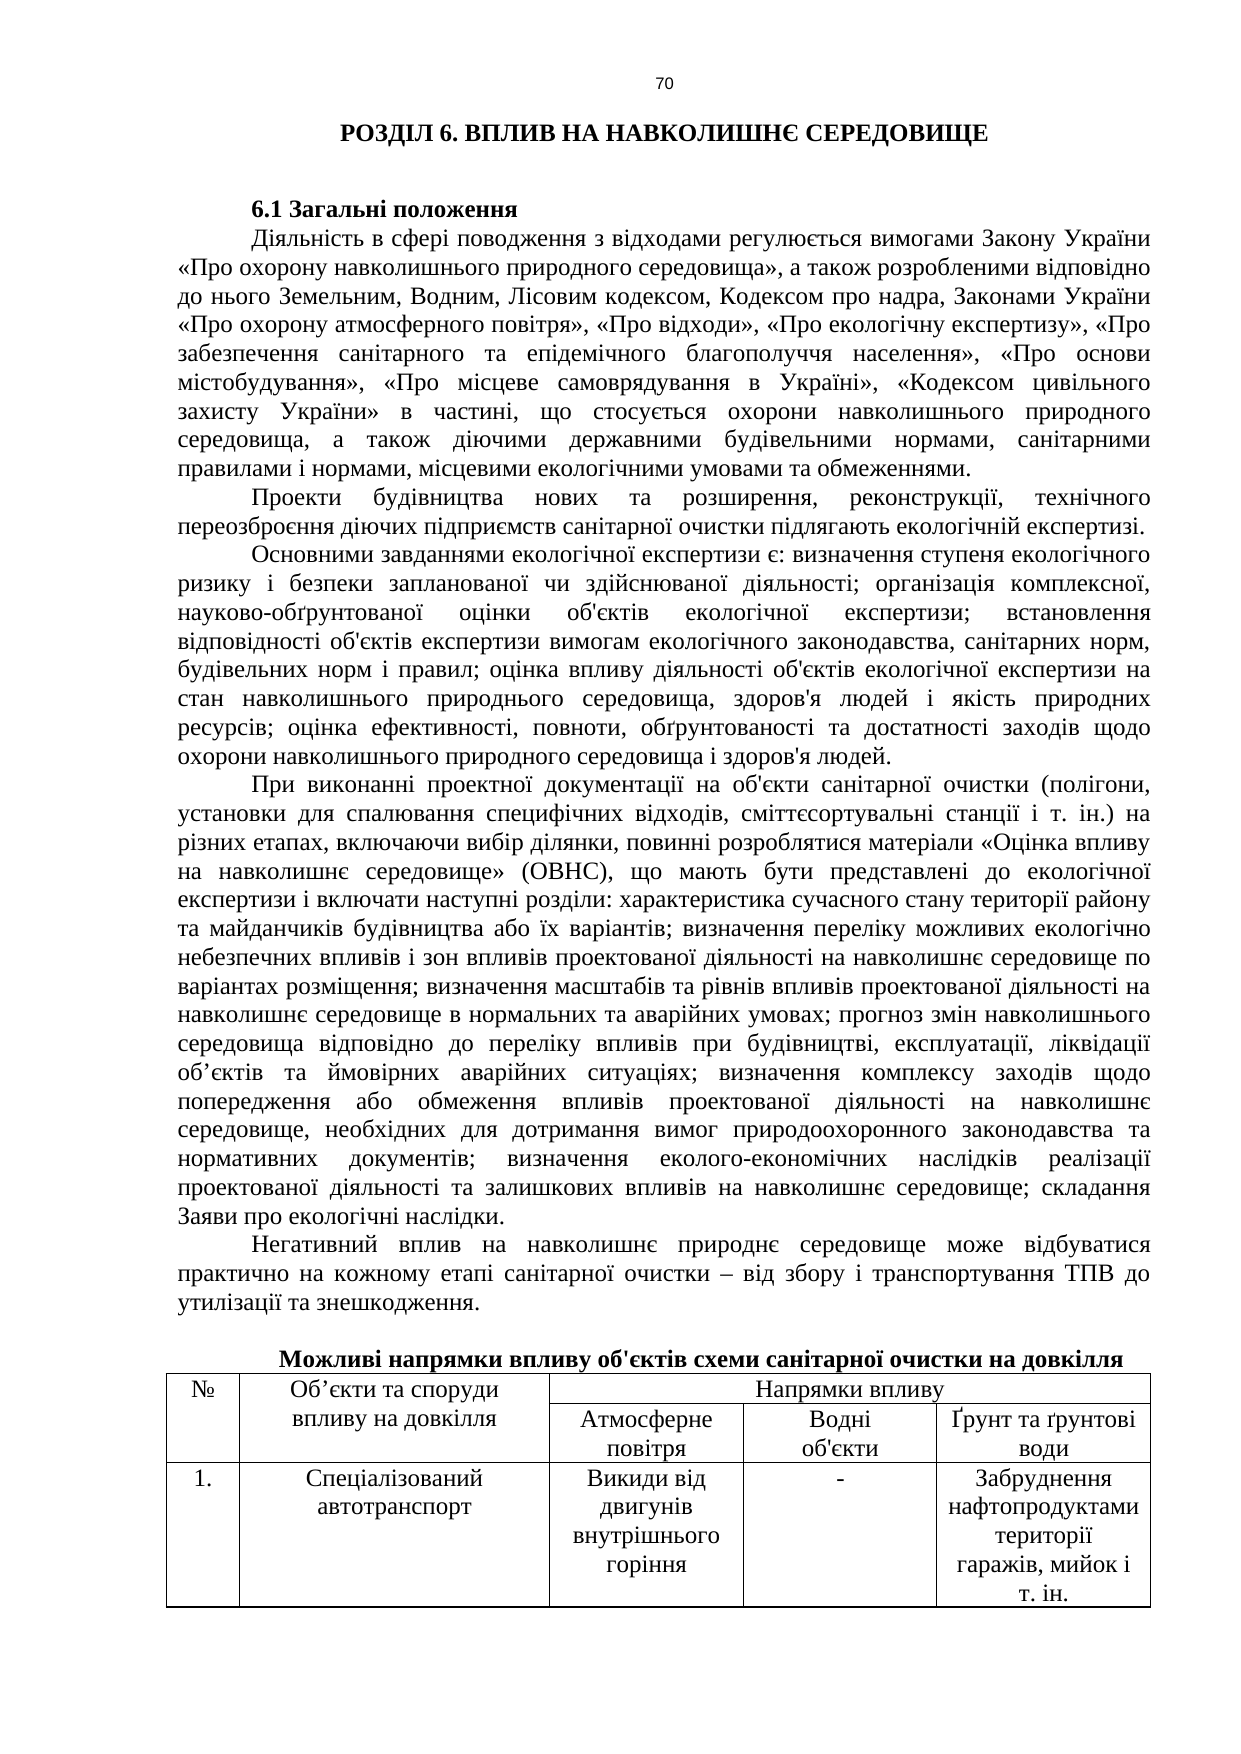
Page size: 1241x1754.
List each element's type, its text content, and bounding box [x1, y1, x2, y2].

text Негативний вплив на навколишнє природнє середовище може відбуватися практично на кожному етапі санітарної очистки – від збору і транспортування ТПВ до утилізації та знешкодження. [177, 1229, 1152, 1316]
table_cell Забруднення нафтопродуктами території гаражів, мийок і т. ін. [937, 1463, 1150, 1606]
text Діяльність в сфері поводження з відходами регулюється вимогами Закону України «Про охорону навколишнього природного середовища», а також розробленими відповідно до нього Земельним, Водним, Лісовим кодексом, Кодексом про надра, Законами України «Про охорону атмосферного повітря», «Про відходи», «Про екологічну експертизу», «Про забезпечення санітарного та епідемічного благополуччя населення», «Про основи містобудування», «Про місцеве самоврядування в Україні», «Кодексом цивільного захисту України» в частині, що стосується охорони навколишнього природного середовища, а також діючими державними будівельними нормами, санітарними правилами і нормами, місцевими екологічними умовами та обмеженнями. [177, 223, 1152, 482]
table_header Напрямки впливу [550, 1374, 1150, 1403]
text Проекти будівництва нових та розширення, реконструкції, технічного переозброєння діючих підприємств санітарної очистки підлягають екологічній експертизі. [177, 482, 1152, 539]
table_cell Спеціалізований автотранспорт [240, 1463, 549, 1606]
table_cell - [744, 1463, 936, 1606]
text Можливі напрямки впливу об'єктів схеми санітарної очистки на довкілля [177, 1344, 1152, 1373]
text Основними завданнями екологічної експертизи є: визначення ступеня екологічного ризику і безпеки запланованої чи здійснюваної діяльності; організація комплексної, науково-обґрунтованої оцінки об'єктів екологічної експертизи; встановлення відповідності об'єктів експертизи вимогам екологічного законодавства, санітарних норм, будівельних норм і правил; оцінка впливу діяльності об'єктів екологічної експертизи на стан навколишнього природнього середовища, здоров'я людей і якість природних ресурсів; оцінка ефективності, повноти, обґрунтованості та достатності заходів щодо охорони навколишнього природного середовища і здоров'я людей. [177, 539, 1152, 769]
table_cell Водні об'єкти [744, 1404, 936, 1462]
text РОЗДІЛ 6. ВПЛИВ НА НАВКОЛИШНЄ СЕРЕДОВИЩЕ [177, 118, 1152, 147]
table_cell Ґрунт та ґрунтові води [937, 1404, 1150, 1462]
table_header № [167, 1374, 239, 1462]
table_cell 1. [167, 1463, 239, 1606]
table_cell Викиди від двигунів внутрішнього горіння [550, 1463, 743, 1606]
table_cell Атмосферне повітря [550, 1404, 743, 1462]
table_header Об’єкти та споруди впливу на довкілля [240, 1374, 549, 1462]
text 6.1 Загальні положення [177, 194, 1152, 223]
text При виконанні проектної документації на об'єкти санітарної очистки (полігони, установки для спалювання специфічних відходів, сміттєсортувальні станції і т. ін.) на різних етапах, включаючи вибір ділянки, повинні розроблятися матеріали «Оцінка впливу на навколишнє середовище» (ОВНС), що мають бути представлені до екологічної експертизи і включати наступні розділи: характеристика сучасного стану території району та майданчиків будівництва або їх варіантів; визначення переліку можливих екологічно небезпечних впливів і зон впливів проектованої діяльності на навколишнє середовище по варіантах розміщення; визначення масштабів та рівнів впливів проектованої діяльності на навколишнє середовище в нормальних та аварійних умовах; прогноз змін навколишнього середовища відповідно до переліку впливів при будівництві, експлуатації, ліквідації об’єктів та ймовірних аварійних ситуаціях; визначення комплексу заходів щодо попередження або обмеження впливів проектованої діяльності на навколишнє середовище, необхідних для дотримання вимог природоохоронного законодавства та нормативних документів; визначення еколого-економічних наслідків реалізації проектованої діяльності та залишкових впливів на навколишнє середовище; складання Заяви про екологічні наслідки. [177, 769, 1152, 1229]
